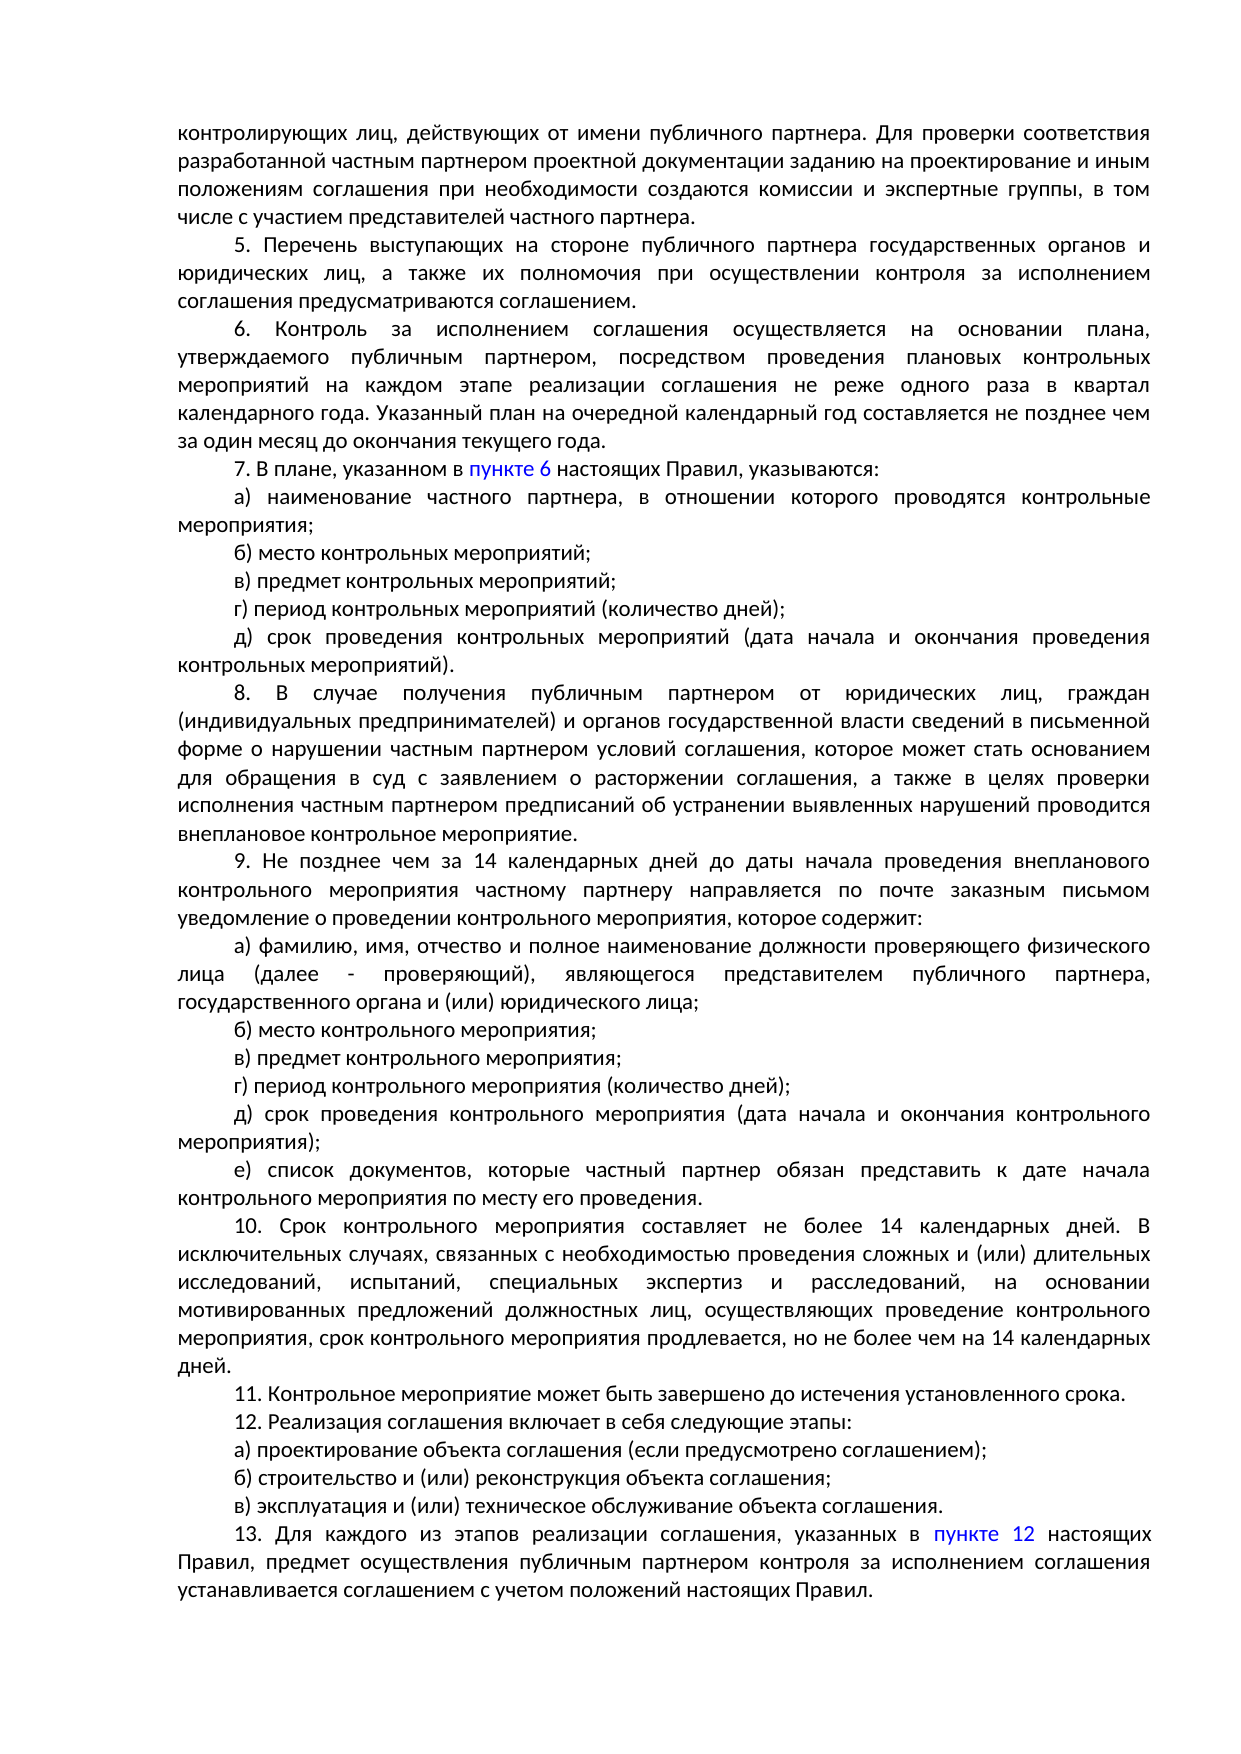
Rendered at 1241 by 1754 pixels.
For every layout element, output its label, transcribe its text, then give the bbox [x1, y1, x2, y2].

text а) проектирование объекта соглашения (если предусмотрено соглашением); [177, 1435, 1152, 1463]
text б) место контрольного мероприятия; [177, 1015, 1152, 1043]
text 10. Срок контрольного мероприятия составляет не более 14 календарных дней. В исключительных случаях, связанных с необходимостью проведения сложных и (или) длительных исследований, испытаний, специальных экспертиз и расследований, на основании мотивированных предложений должностных лиц, осуществляющих проведение контрольного мероприятия, срок контрольного мероприятия продлевается, но не более чем на 14 календарных дней. [177, 1211, 1152, 1379]
text в) предмет контрольных мероприятий; [177, 566, 1152, 594]
text д) срок проведения контрольных мероприятий (дата начала и окончания проведения контрольных мероприятий). [177, 622, 1152, 678]
text г) период контрольных мероприятий (количество дней); [177, 594, 1152, 622]
text 13. Для каждого из этапов реализации соглашения, указанных в пункте 12 настоящих Правил, предмет осуществления публичным партнером контроля за исполнением соглашения устанавливается соглашением с учетом положений настоящих Правил. [177, 1519, 1152, 1603]
text д) срок проведения контрольного мероприятия (дата начала и окончания контрольного мероприятия); [177, 1099, 1152, 1155]
text 12. Реализация соглашения включает в себя следующие этапы: [177, 1407, 1152, 1435]
text а) наименование частного партнера, в отношении которого проводятся контрольные мероприятия; [177, 482, 1152, 538]
text б) место контрольных мероприятий; [177, 538, 1152, 566]
text а) фамилию, имя, отчество и полное наименование должности проверяющего физического лица (далее - проверяющий), являющегося представителем публичного партнера, государственного органа и (или) юридического лица; [177, 931, 1152, 1015]
text б) строительство и (или) реконструкция объекта соглашения; [177, 1463, 1152, 1491]
text 5. Перечень выступающих на стороне публичного партнера государственных органов и юридических лиц, а также их полномочия при осуществлении контроля за исполнением соглашения предусматриваются соглашением. [177, 230, 1152, 314]
text в) эксплуатация и (или) техническое обслуживание объекта соглашения. [177, 1491, 1152, 1519]
text г) период контрольного мероприятия (количество дней); [177, 1071, 1152, 1099]
text 6. Контроль за исполнением соглашения осуществляется на основании плана, утверждаемого публичным партнером, посредством проведения плановых контрольных мероприятий на каждом этапе реализации соглашения не реже одного раза в квартал календарного года. Указанный план на очередной календарный год составляется не позднее чем за один месяц до окончания текущего года. [177, 314, 1152, 454]
text 9. Не позднее чем за 14 календарных дней до даты начала проведения внепланового контрольного мероприятия частному партнеру направляется по почте заказным письмом уведомление о проведении контрольного мероприятия, которое содержит: [177, 847, 1152, 931]
text в) предмет контрольного мероприятия; [177, 1043, 1152, 1071]
text 8. В случае получения публичным партнером от юридических лиц, граждан (индивидуальных предпринимателей) и органов государственной власти сведений в письменной форме о нарушении частным партнером условий соглашения, которое может стать основанием для обращения в суд с заявлением о расторжении соглашения, а также в целях проверки исполнения частным партнером предписаний об устранении выявленных нарушений проводится внеплановое контрольное мероприятие. [177, 678, 1152, 847]
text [177, 118, 1152, 230]
text 11. Контрольное мероприятие может быть завершено до истечения установленного срока. [177, 1379, 1152, 1407]
text е) список документов, которые частный партнер обязан представить к дате начала контрольного мероприятия по месту его проведения. [177, 1155, 1152, 1211]
text 7. В плане, указанном в пункте 6 настоящих Правил, указываются: [177, 454, 1152, 482]
